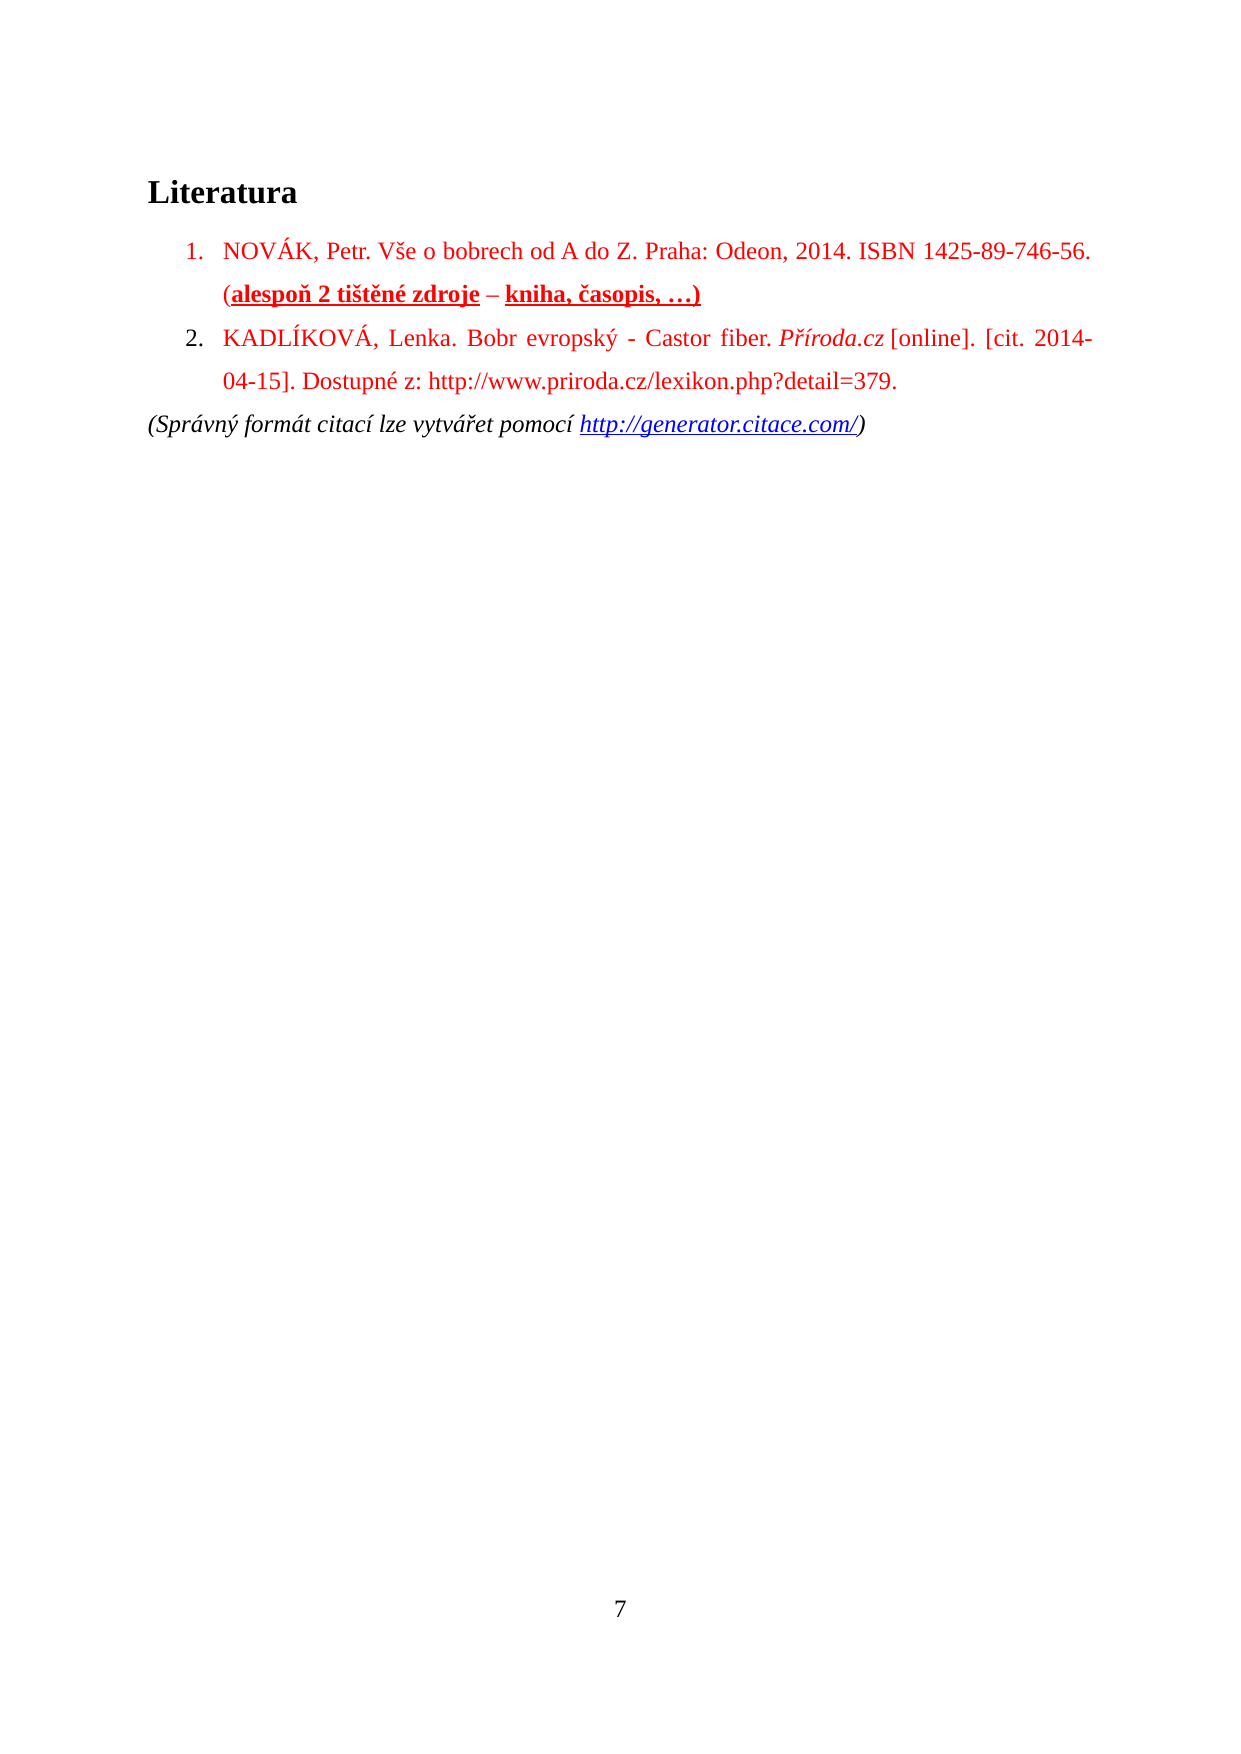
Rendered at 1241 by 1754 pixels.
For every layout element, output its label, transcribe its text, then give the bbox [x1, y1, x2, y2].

subtitle Literatura [148, 173, 1093, 211]
text (Správný formát citací lze vytvářet pomocí http://generator.citace.com/) [148, 409, 1093, 438]
list KADLÍKOVÁ, Lenka. Bobr evropský - Castor fiber. Příroda.cz [online]. [cit. 2014-04-15]. Dostupné z: http://www.priroda.cz/lexikon.php?detail=379. [185, 323, 1093, 394]
list NOVÁK, Petr. Vše o bobrech od A do Z. Praha: Odeon, 2014. ISBN 1425-89-746-56. (alespoň 2 tištěné zdroje – kniha, časopis, …) [185, 236, 1093, 308]
